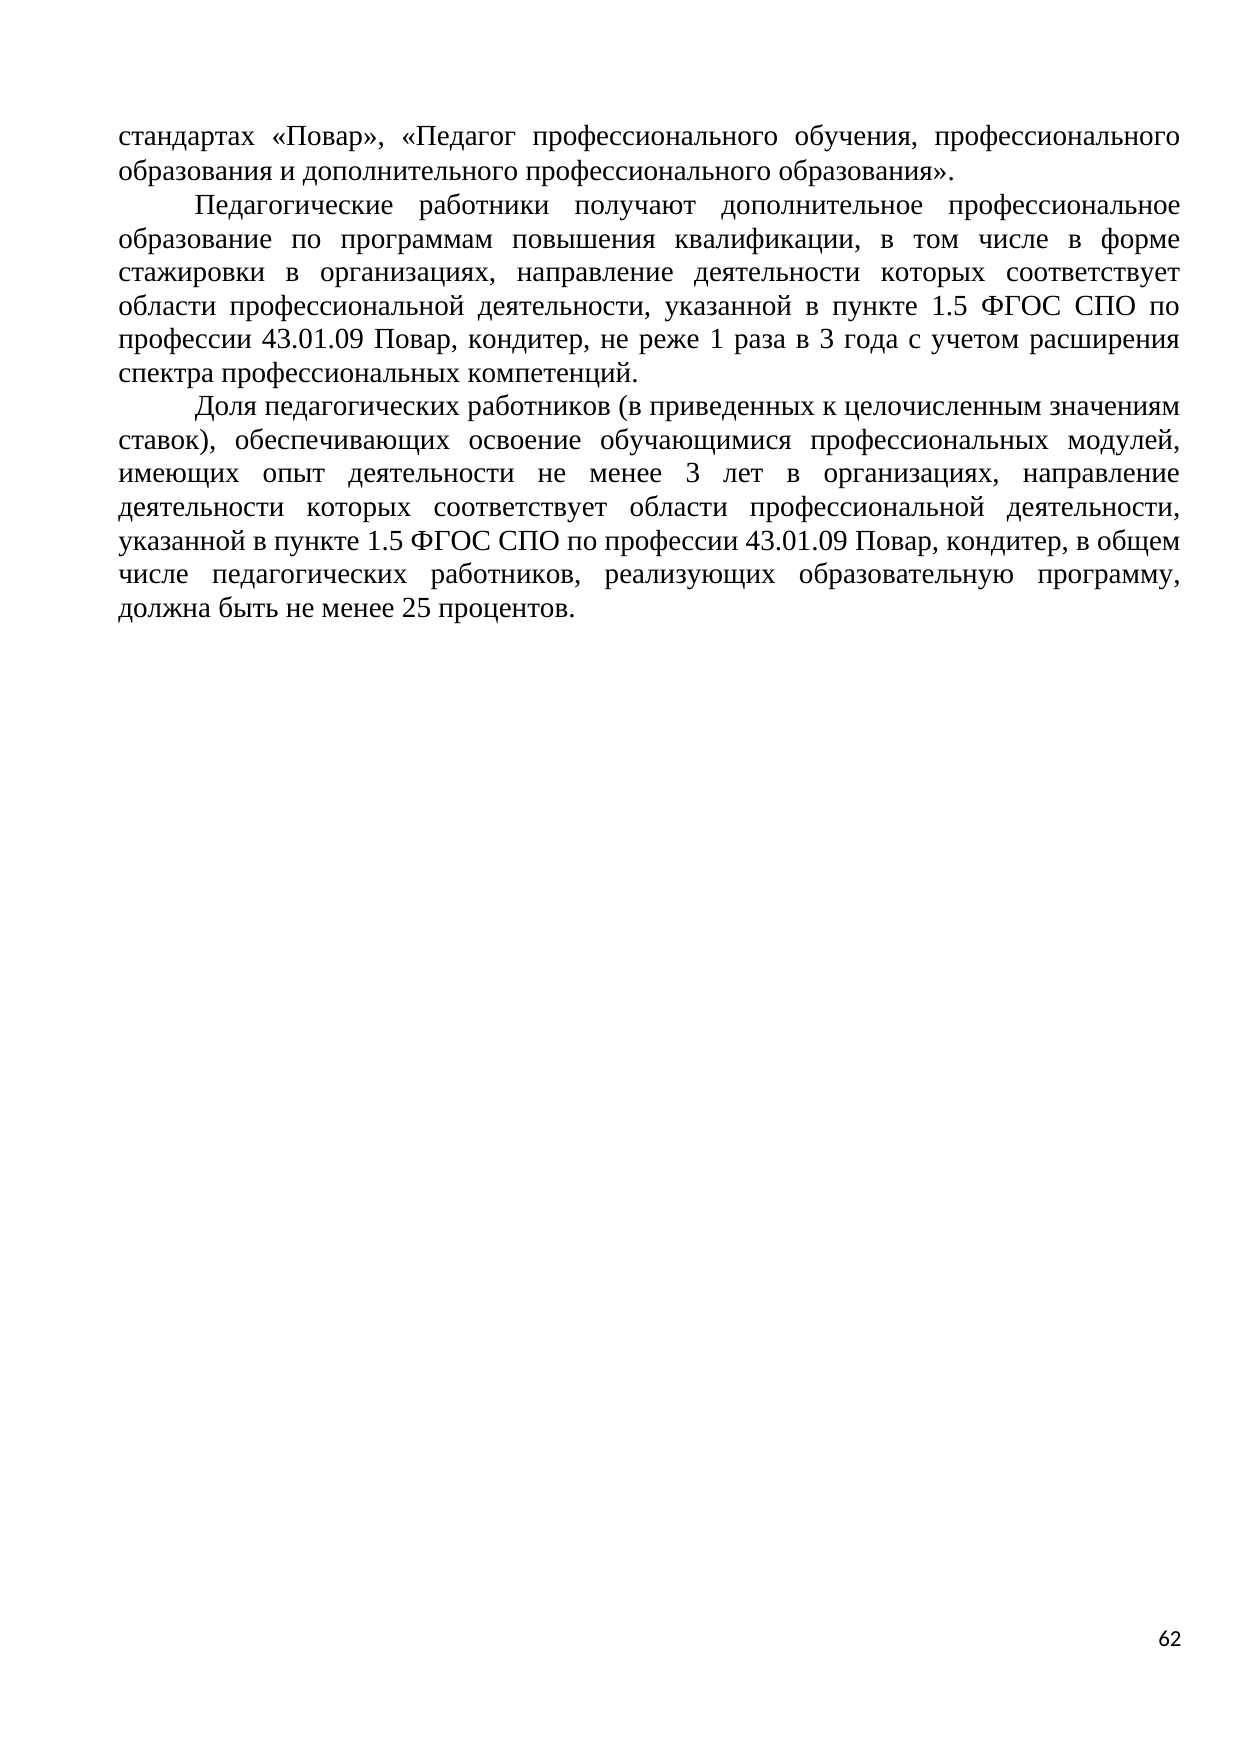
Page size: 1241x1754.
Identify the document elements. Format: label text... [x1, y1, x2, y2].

text Педагогические работники получают дополнительное профессиональное образование по программам повышения квалификации, в том числе в форме стажировки в организациях, направление деятельности которых соответствует области профессиональной деятельности, указанной в пункте 1.5 ФГОС СПО по профессии 43.01.09 Повар, кондитер, не реже 1 раза в 3 года с учетом расширения спектра профессиональных компетенций. [118, 187, 1181, 388]
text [118, 118, 1181, 187]
text Доля педагогических работников (в приведенных к целочисленным значениям ставок), обеспечивающих освоение обучающимися профессиональных модулей, имеющих опыт деятельности не менее 3 лет в организациях, направление деятельности которых соответствует области профессиональной деятельности, указанной в пункте 1.5 ФГОС СПО по профессии 43.01.09 Повар, кондитер, в общем числе педагогических работников, реализующих образовательную программу, должна быть не менее 25 процентов. [118, 388, 1181, 623]
